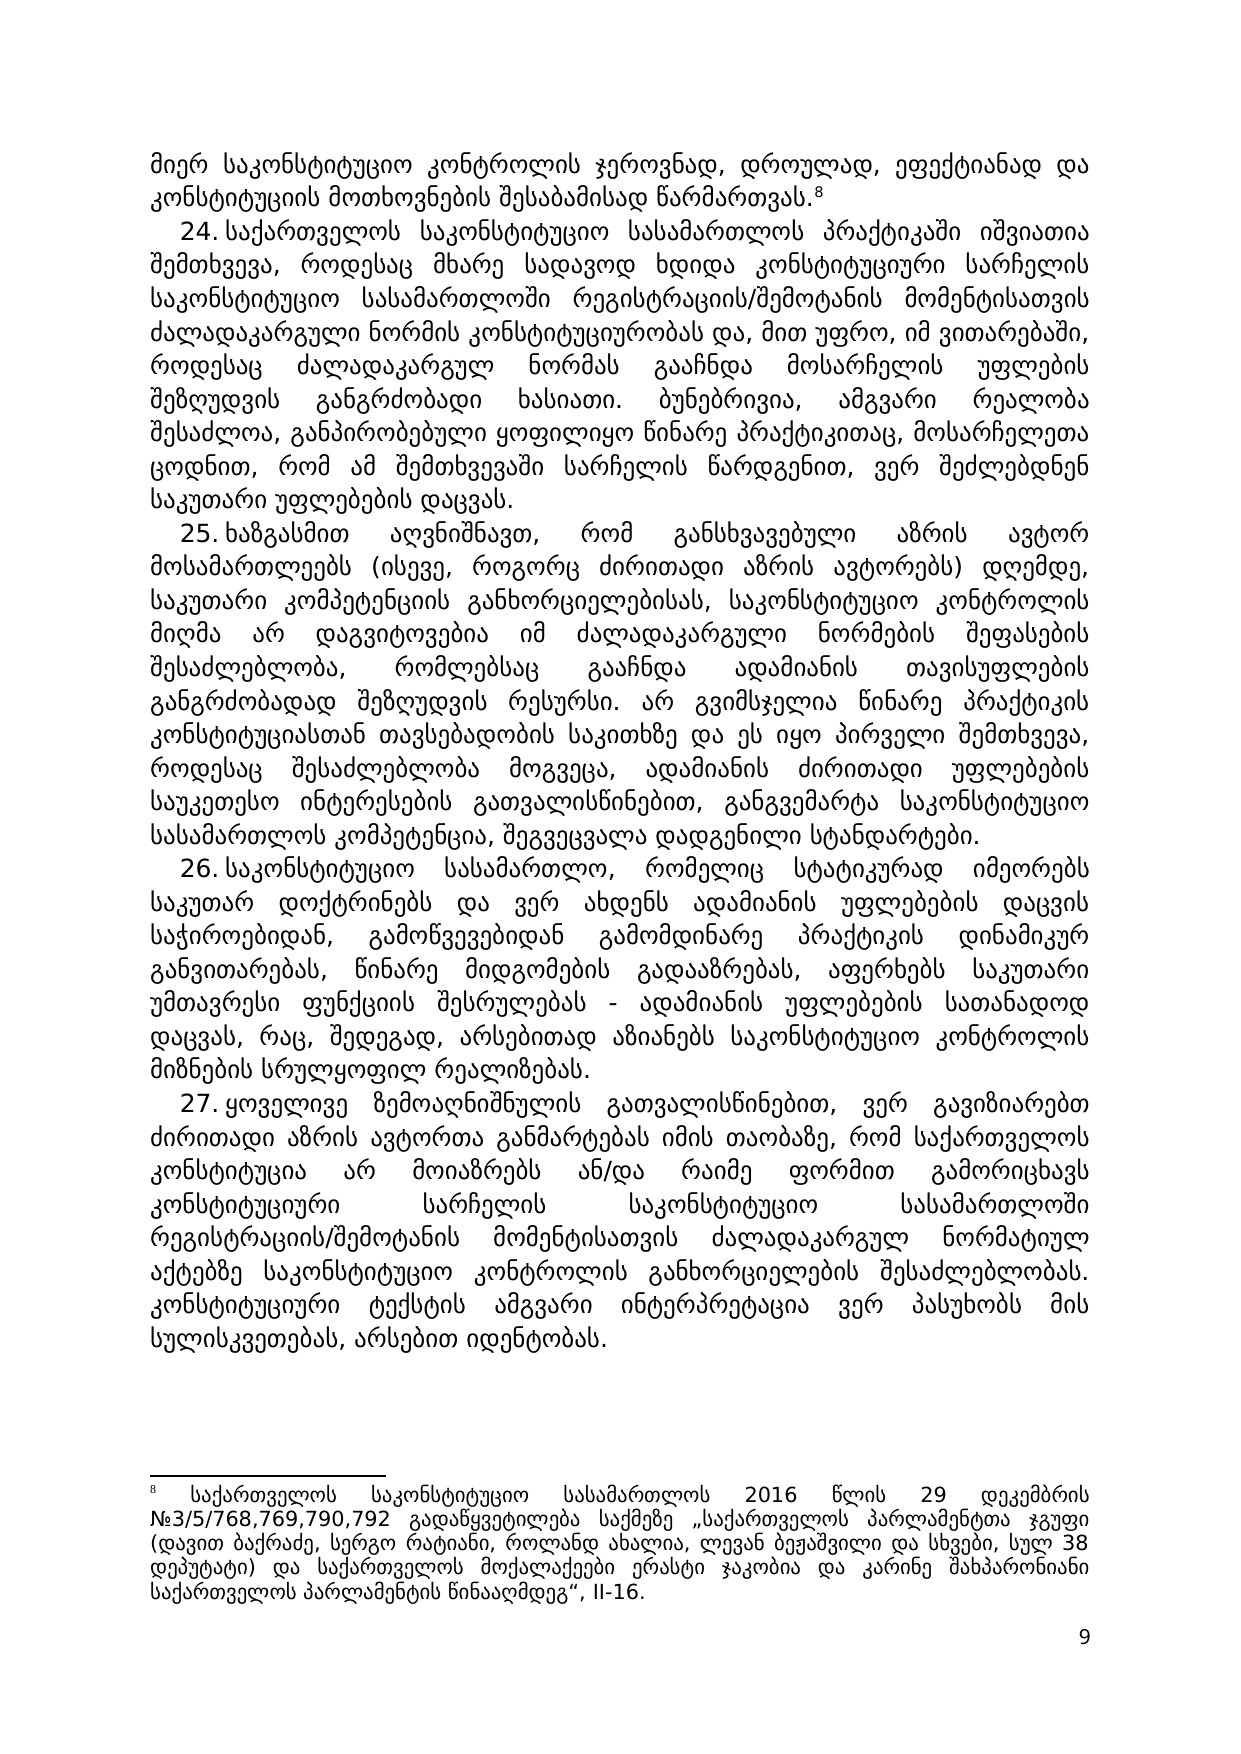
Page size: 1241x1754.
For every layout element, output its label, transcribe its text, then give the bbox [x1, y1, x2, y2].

list ხაზგასმით აღვნიშნავთ, რომ განსხვავებული აზრის ავტორ მოსამართლეებს (ისევე, როგორც ძირითადი აზრის ავტორებს) დღემდე, საკუთარი კომპეტენციის განხორციელებისას, საკონსტიტუციო კონტროლის მიღმა არ დაგვიტოვებია იმ ძალადაკარგული ნორმების შეფასების შესაძლებლობა, რომლებსაც გააჩნდა ადამიანის თავისუფლების განგრძობადად შეზღუდვის რესურსი. არ გვიმსჯელია წინარე პრაქტიკის კონსტიტუციასთან თავსებადობის საკითხზე და ეს იყო პირველი შემთხვევა, როდესაც შესაძლებლობა მოგვეცა, ადამიანის ძირითადი უფლებების საუკეთესო ინტერესების გათვალისწინებით, განგვემარტა საკონსტიტუციო სასამართლოს კომპეტენცია, შეგვეცვალა დადგენილი სტანდარტები. [150, 519, 1090, 850]
list საკონსტიტუციო სასამართლო, რომელიც სტატიკურად იმეორებს საკუთარ დოქტრინებს და ვერ ახდენს ადამიანის უფლებების დაცვის საჭიროებიდან, გამოწვევებიდან გამომდინარე პრაქტიკის დინამიკურ განვითარებას, წინარე მიდგომების გადააზრებას, აფერხებს საკუთარი უმთავრესი ფუნქციის შესრულებას - ადამიანის უფლებების სათანადოდ დაცვას, რაც, შედეგად, არსებითად აზიანებს საკონსტიტუციო კონტროლის მიზნების სრულყოფილ რეალიზებას. [150, 854, 1090, 1085]
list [150, 150, 1090, 213]
list საქართველოს საკონსტიტუციო სასამართლოს პრაქტიკაში იშვიათია შემთხვევა, როდესაც მხარე სადავოდ ხდიდა კონსტიტუციური სარჩელის საკონსტიტუციო სასამართლოში რეგისტრაციის/შემოტანის მომენტისათვის ძალადაკარგული ნორმის კონსტიტუციურობას და, მით უფრო, იმ ვითარებაში, როდესაც ძალადაკარგულ ნორმას გააჩნდა მოსარჩელის უფლების შეზღუდვის განგრძობადი ხასიათი. ბუნებრივია, ამგვარი რეალობა შესაძლოა, განპირობებული ყოფილიყო წინარე პრაქტიკითაც, მოსარჩელეთა ცოდნით, რომ ამ შემთხვევაში სარჩელის წარდგენით, ვერ შეძლებდნენ საკუთარი უფლებების დაცვას. [150, 217, 1090, 514]
list ყოველივე ზემოაღნიშნულის გათვალისწინებით, ვერ გავიზიარებთ ძირითადი აზრის ავტორთა განმარტებას იმის თაობაზე, რომ საქართველოს კონსტიტუცია არ მოიაზრებს ან/და რაიმე ფორმით გამორიცხავს კონსტიტუციური სარჩელის საკონსტიტუციო სასამართლოში რეგისტრაციის/შემოტანის მომენტისათვის ძალადაკარგულ ნორმატიულ აქტებზე საკონსტიტუციო კონტროლის განხორციელების შესაძლებლობას. კონსტიტუციური ტექსტის ამგვარი ინტერპრეტაცია ვერ პასუხობს მის სულისკვეთებას, არსებით იდენტობას. [150, 1089, 1090, 1353]
